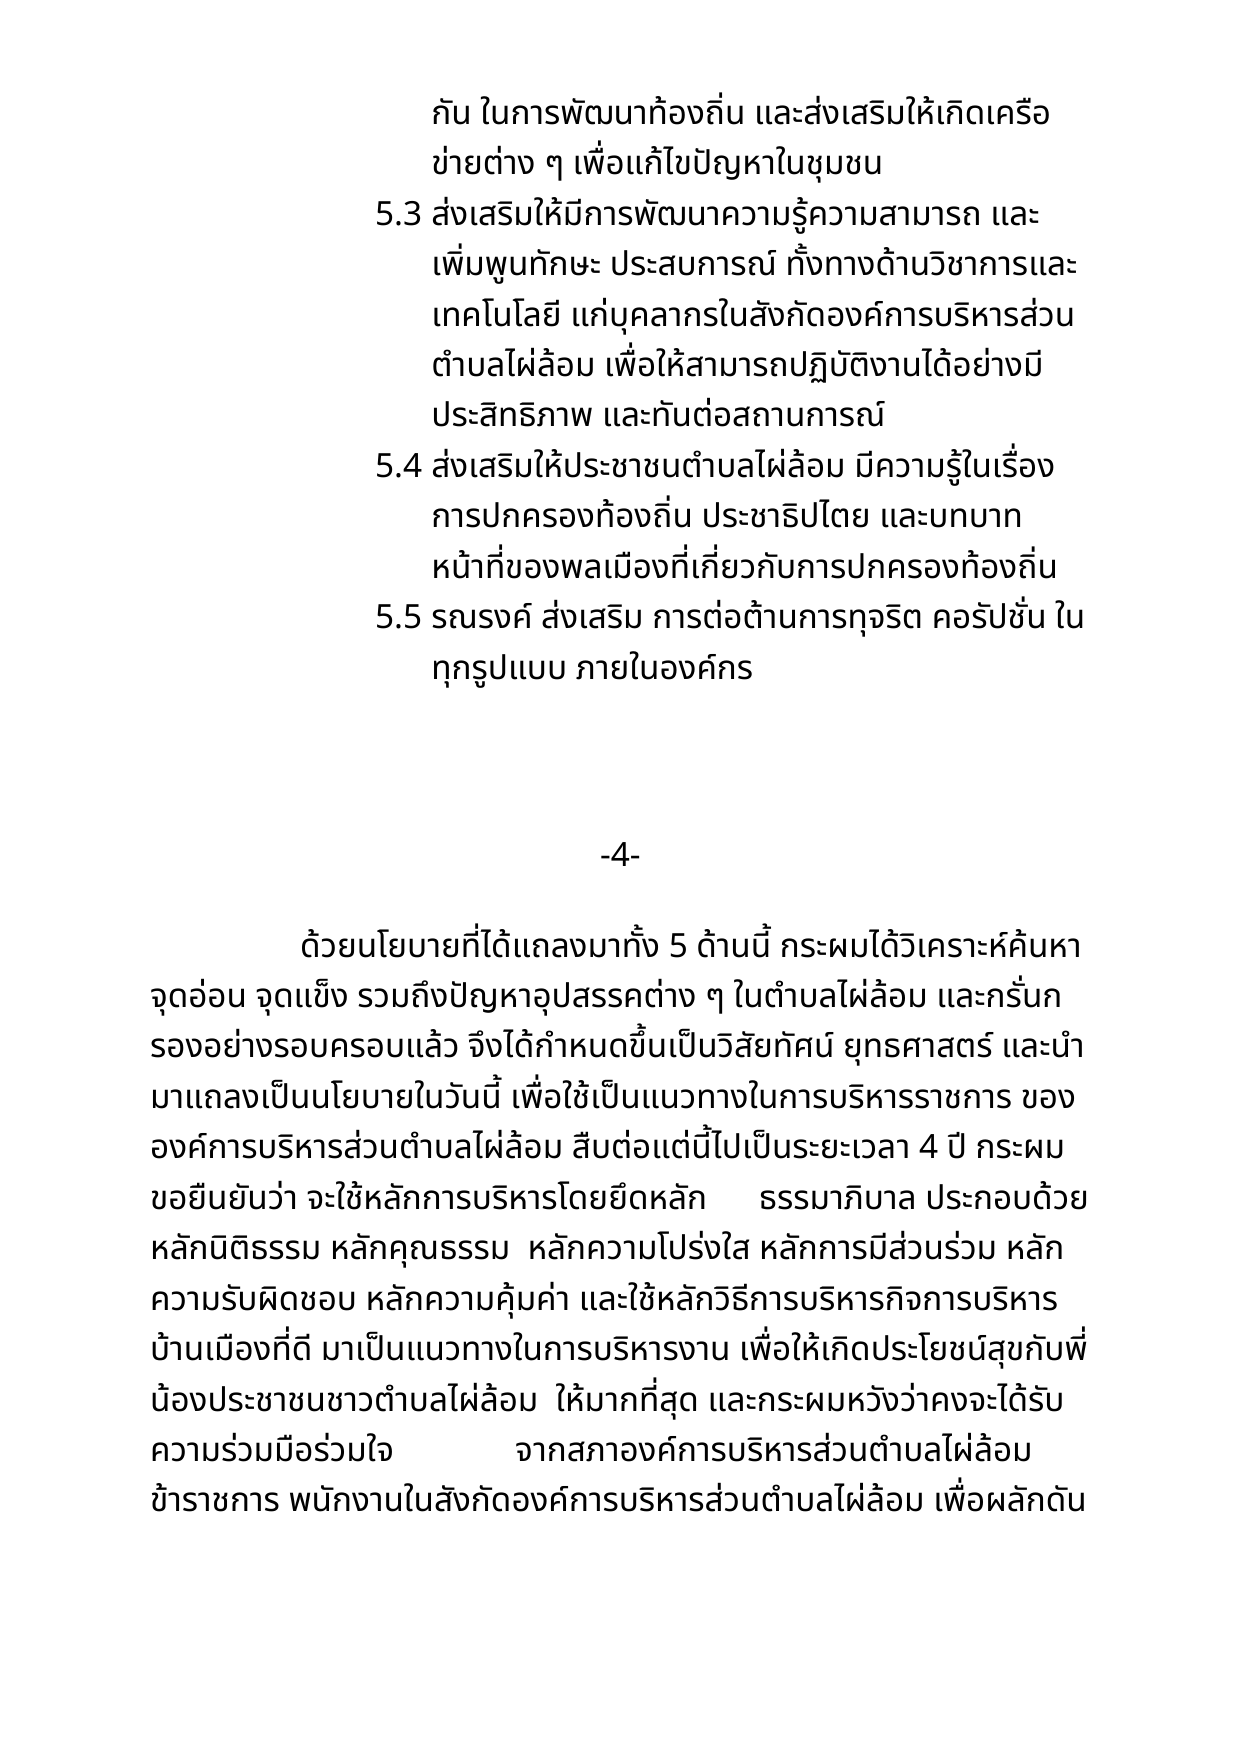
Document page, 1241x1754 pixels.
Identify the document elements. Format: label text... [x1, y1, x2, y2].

list ส่งเสริมให้มีการพัฒนาความรู้ความสามารถ และเพิ่มพูนทักษะ ประสบการณ์ ทั้งทางด้านวิชาการและเทคโนโลยี แก่บุคลากรในสังกัดองค์การบริหารส่วนตำบลไผ่ล้อม เพื่อให้สามารถปฏิบัติงานได้อย่างมีประสิทธิภาพ และทันต่อสถานการณ์ [375, 189, 1090, 442]
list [375, 89, 1090, 189]
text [150, 921, 1090, 1527]
list ส่งเสริมให้ประชาชนตำบลไผ่ล้อม มีความรู้ในเรื่องการปกครองท้องถิ่น ประชาธิปไตย และบทบาทหน้าที่ของพลเมืองที่เกี่ยวกับการปกครองท้องถิ่น [375, 442, 1090, 593]
list รณรงค์ ส่งเสริม การต่อต้านการทุจริต คอรัปชั่น ในทุกรูปแบบ ภายในองค์กร [375, 593, 1090, 694]
text -4- [150, 831, 1090, 876]
